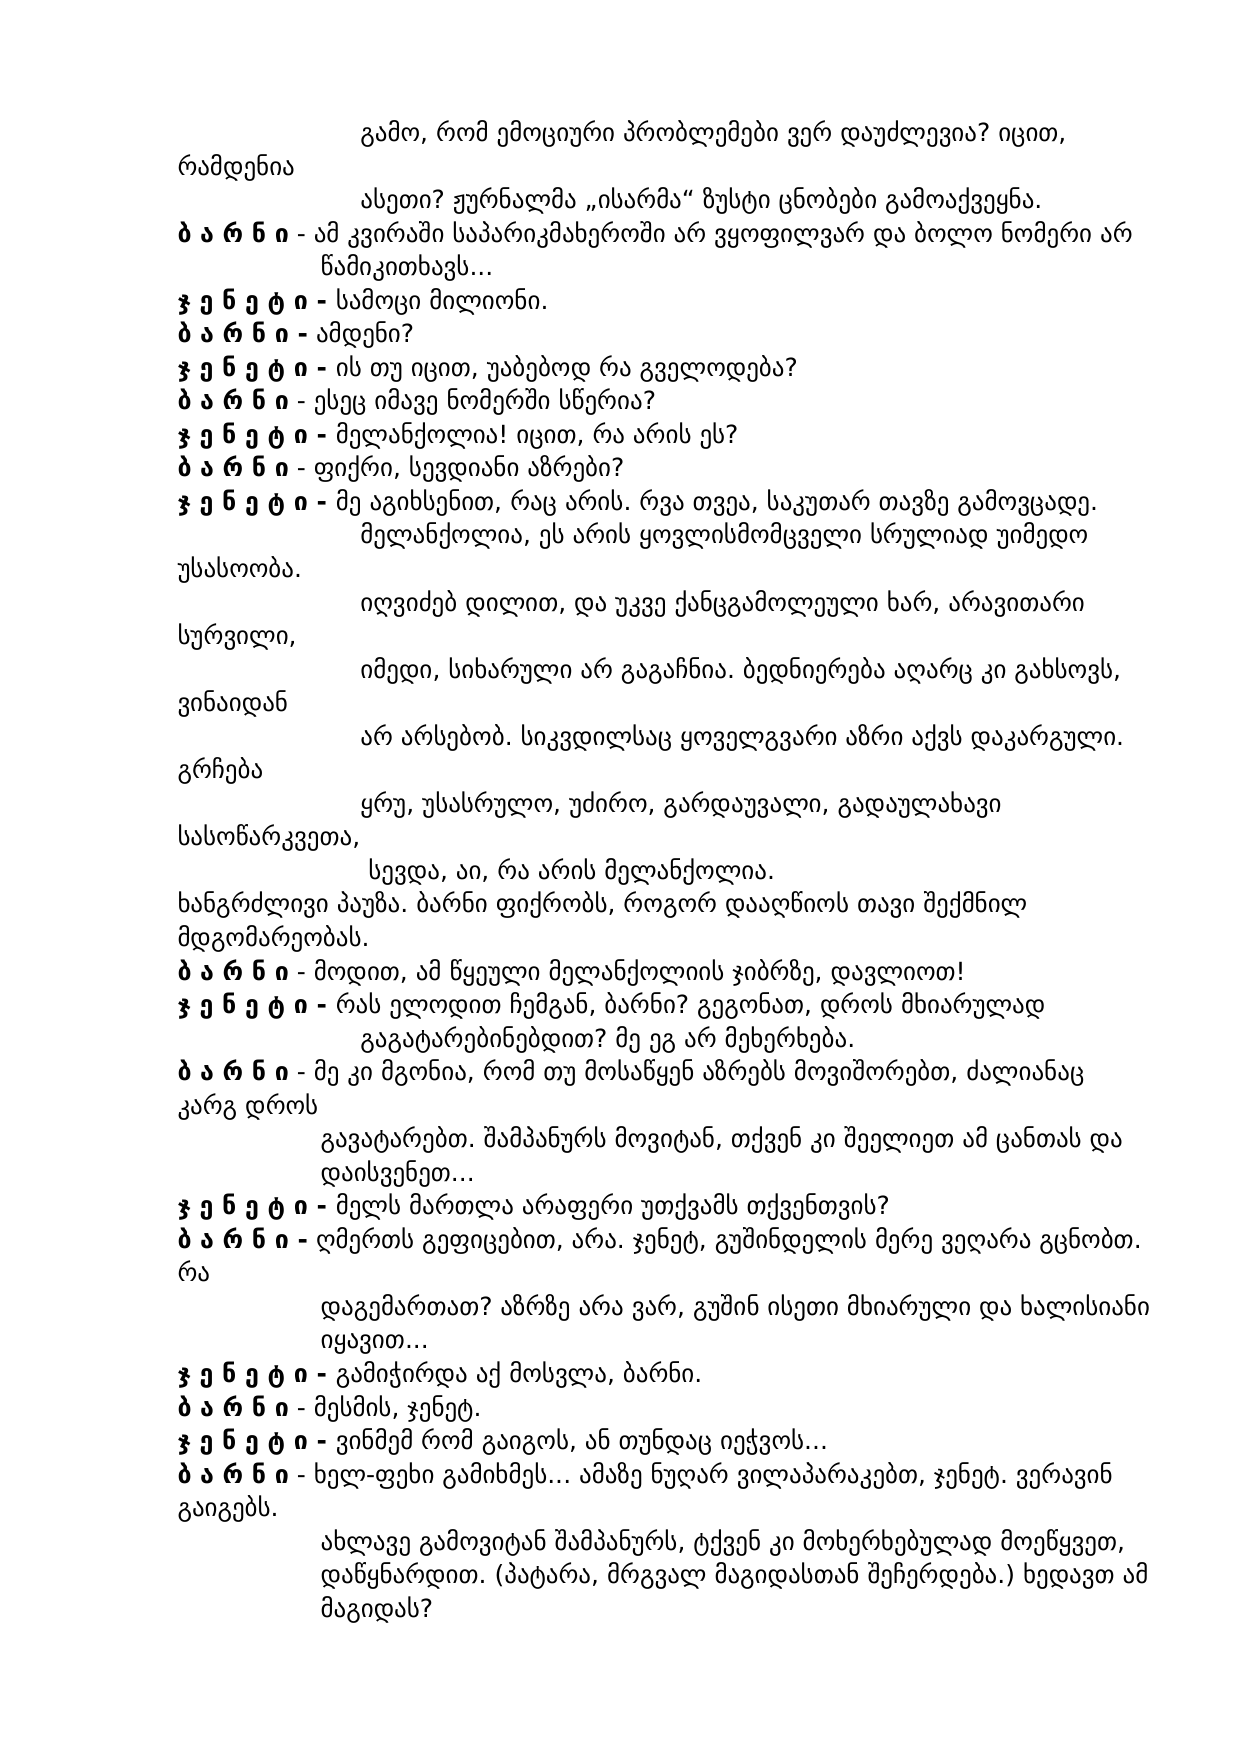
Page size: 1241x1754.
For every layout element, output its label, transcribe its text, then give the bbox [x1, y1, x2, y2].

text ჯ ე ნ ე ტ ი - მე აგიხსენით, რაც არის. რვა თვეა, საკუთარ თავზე გამოვცადე. [177, 487, 1152, 516]
text იყავით... [177, 1326, 1152, 1355]
text ბ ა რ ნ ი - მე კი მგონია, რომ თუ მოსაწყენ აზრებს მოვიშორებთ, ძალიანაც კარგ დროს [177, 1057, 1152, 1120]
text იმედი, სიხარული არ გაგაჩნია. ბედნიერება აღარც კი გახსოვს, ვინაიდან [177, 655, 1152, 717]
text ბ ა რ ნ ი - ესეც იმავე ნომერში სწერია? [177, 386, 1152, 416]
text ჯ ე ნ ე ტ ი - რას ელოდით ჩემგან, ბარნი? გეგონათ, დროს მხიარულად [177, 990, 1152, 1019]
text მელანქოლია, ეს არის ყოვლისმომცველი სრულიად უიმედო უსასოობა. [177, 521, 1152, 583]
text ბ ა რ ნ ი - ღმერთს გეფიცებით, არა. ჯენეტ, გუშინდელის მერე ვეღარა გცნობთ. რა [177, 1225, 1152, 1288]
text ბ ა რ ნ ი - ხელ-ფეხი გამიხმეს... ამაზე ნუღარ ვილაპარაკებთ, ჯენეტ. ვერავინ გაიგებს. [177, 1460, 1152, 1522]
text წამიკითხავს... [177, 252, 1152, 281]
text მაგიდას? [177, 1594, 1152, 1623]
text ჯ ე ნ ე ტ ი - მელს მართლა არაფერი უთქვამს თქვენთვის? [177, 1191, 1152, 1221]
text ბ ა რ ნ ი - ამდენი? [177, 319, 1152, 348]
text არ არსებობ. სიკვდილსაც ყოველგვარი აზრი აქვს დაკარგული. გრჩება [177, 722, 1152, 784]
text ხანგრძლივი პაუზა. ბარნი ფიქრობს, როგორ დააღწიოს თავი შექმნილ მდგომარეობას. [177, 889, 1152, 952]
text ბ ა რ ნ ი - მესმის, ჯენეტ. [177, 1393, 1152, 1422]
text გავატარებთ. შამპანურს მოვიტან, თქვენ კი შეელიეთ ამ ცანთას და [177, 1124, 1152, 1153]
text სევდა, აი, რა არის მელანქოლია. [177, 856, 1152, 885]
text ბ ა რ ნ ი - ამ კვირაში საპარიკმახეროში არ ვყოფილვარ და ბოლო ნომერი არ [177, 219, 1152, 248]
text გამო, რომ ემოციური პრობლემები ვერ დაუძლევია? იცით, რამდენია [177, 118, 1152, 181]
text ყრუ, უსასრულო, უძირო, გარდაუვალი, გადაულახავი სასოწარკვეთა, [177, 789, 1152, 852]
text ბ ა რ ნ ი - მოდით, ამ წყეული მელანქოლიის ჯიბრზე, დავლიოთ! [177, 957, 1152, 986]
text ახლავე გამოვიტან შამპანურს, ტქვენ კი მოხერხებულად მოეწყვეთ, [177, 1527, 1152, 1556]
text დაგემართათ? აზრზე არა ვარ, გუშინ ისეთი მხიარული და ხალისიანი [177, 1292, 1152, 1321]
text ჯ ე ნ ე ტ ი - მელანქოლია! იცით, რა არის ეს? [177, 420, 1152, 449]
text ჯ ე ნ ე ტ ი - სამოცი მილიონი. [177, 286, 1152, 315]
text დაისვენეთ... [177, 1158, 1152, 1187]
text ჯ ე ნ ე ტ ი - გამიჭირდა აქ მოსვლა, ბარნი. [177, 1359, 1152, 1388]
text ჯ ე ნ ე ტ ი - ის თუ იცით, უაბებოდ რა გველოდება? [177, 353, 1152, 382]
text გაგატარებინებდით? მე ეგ არ მეხერხება. [177, 1024, 1152, 1053]
text იღვიძებ დილით, და უკვე ქანცგამოლეული ხარ, არავითარი სურვილი, [177, 588, 1152, 650]
text ბ ა რ ნ ი - ფიქრი, სევდიანი აზრები? [177, 453, 1152, 483]
text დაწყნარდით. (პატარა, მრგვალ მაგიდასთან შეჩერდება.) ხედავთ ამ [177, 1560, 1152, 1589]
text ჯ ე ნ ე ტ ი - ვინმემ რომ გაიგოს, ან თუნდაც იეჭვოს... [177, 1426, 1152, 1455]
text ასეთი? ჟურნალმა „ისარმა“ ზუსტი ცნობები გამოაქვეყნა. [177, 185, 1152, 214]
